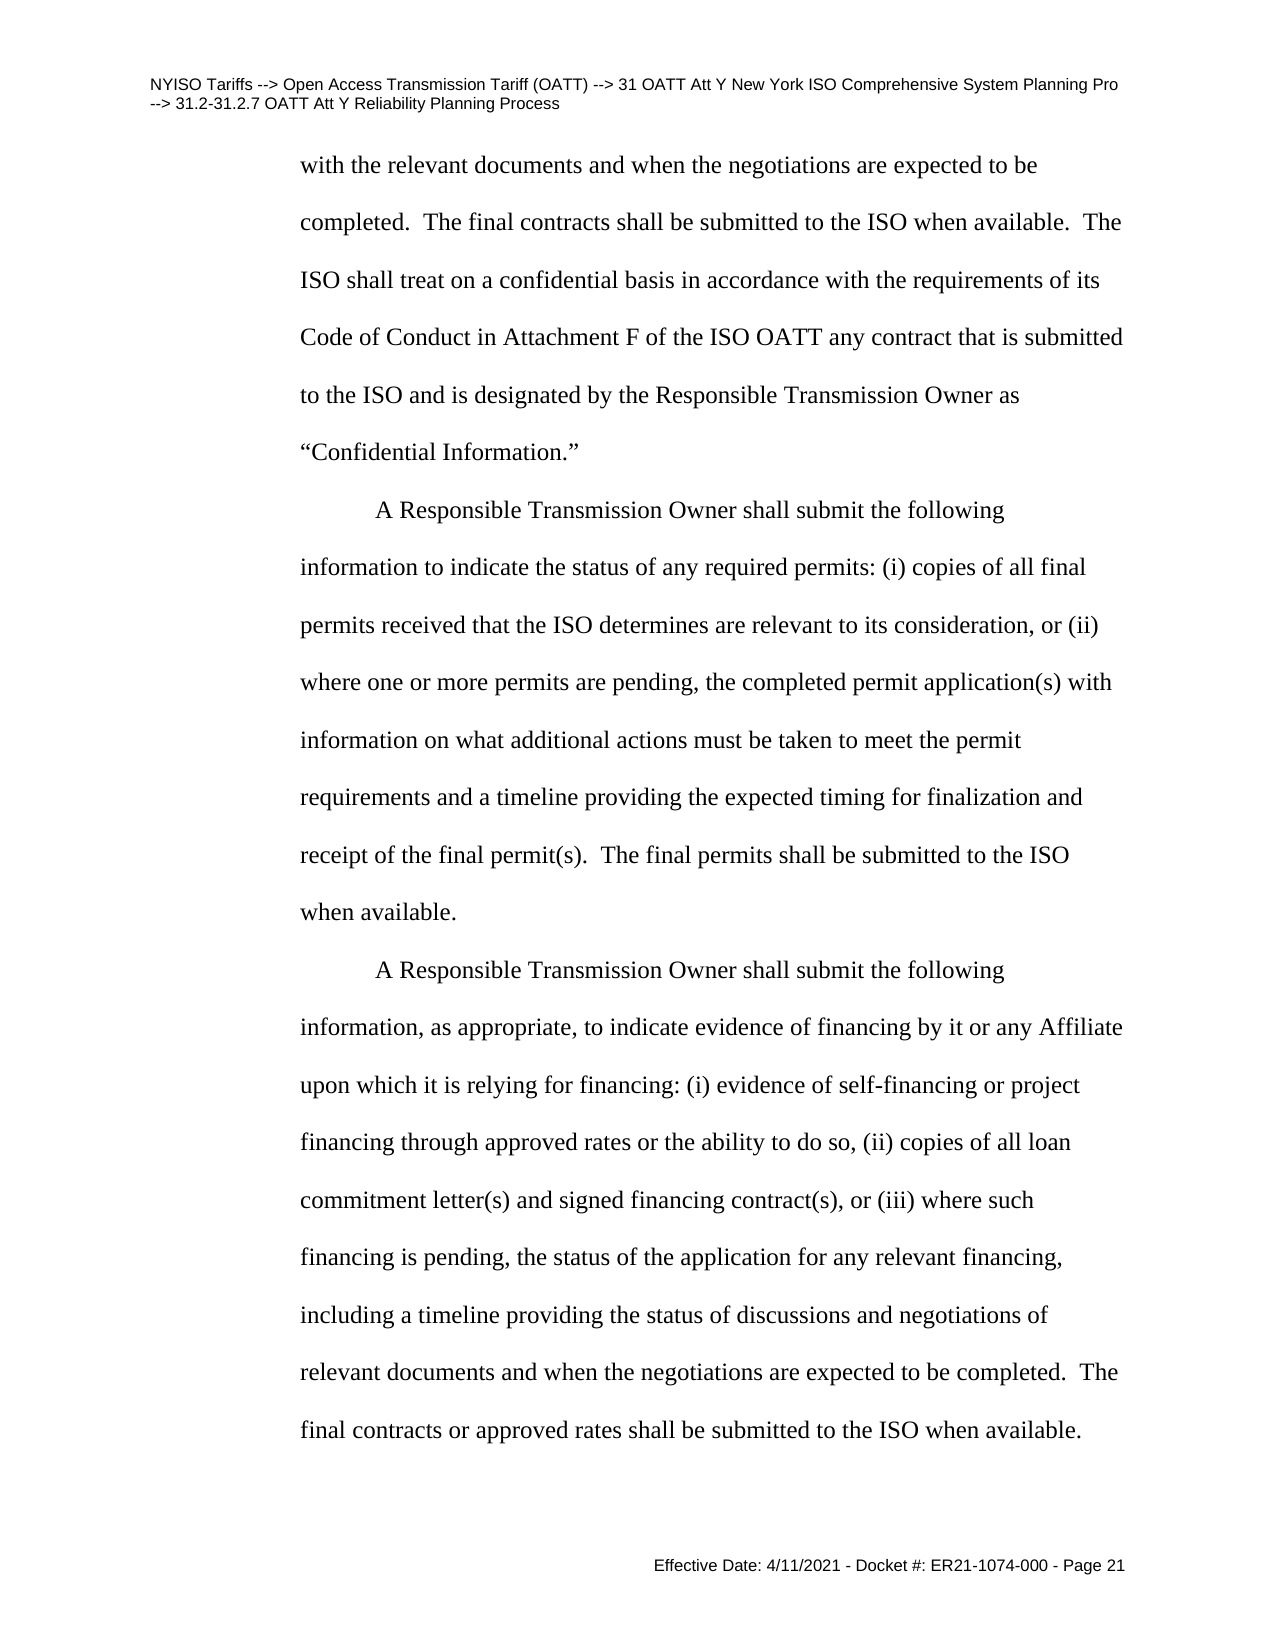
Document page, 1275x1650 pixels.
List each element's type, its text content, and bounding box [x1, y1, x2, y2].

text A Responsible Transmission Owner shall submit the following information to indicate the status of any required permits: (i) copies of all final permits received that the ISO determines are relevant to its consideration, or (ii) where one or more permits are pending, the completed permit application(s) with information on what additional actions must be taken to meet the permit requirements and a timeline providing the expected timing for finalization and receipt of the final permit(s). The final permits shall be submitted to the ISO when available. [225, 495, 1125, 926]
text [225, 150, 1125, 466]
text A Responsible Transmission Owner shall submit the following information, as appropriate, to indicate evidence of financing by it or any Affiliate upon which it is relying for financing: (i) evidence of self-financing or project financing through approved rates or the ability to do so, (ii) copies of all loan commitment letter(s) and signed financing contract(s), or (iii) where such financing is pending, the status of the application for any relevant financing, including a timeline providing the status of discussions and negotiations of relevant documents and when the negotiations are expected to be completed. The final contracts or approved rates shall be submitted to the ISO when available. [225, 955, 1125, 1444]
